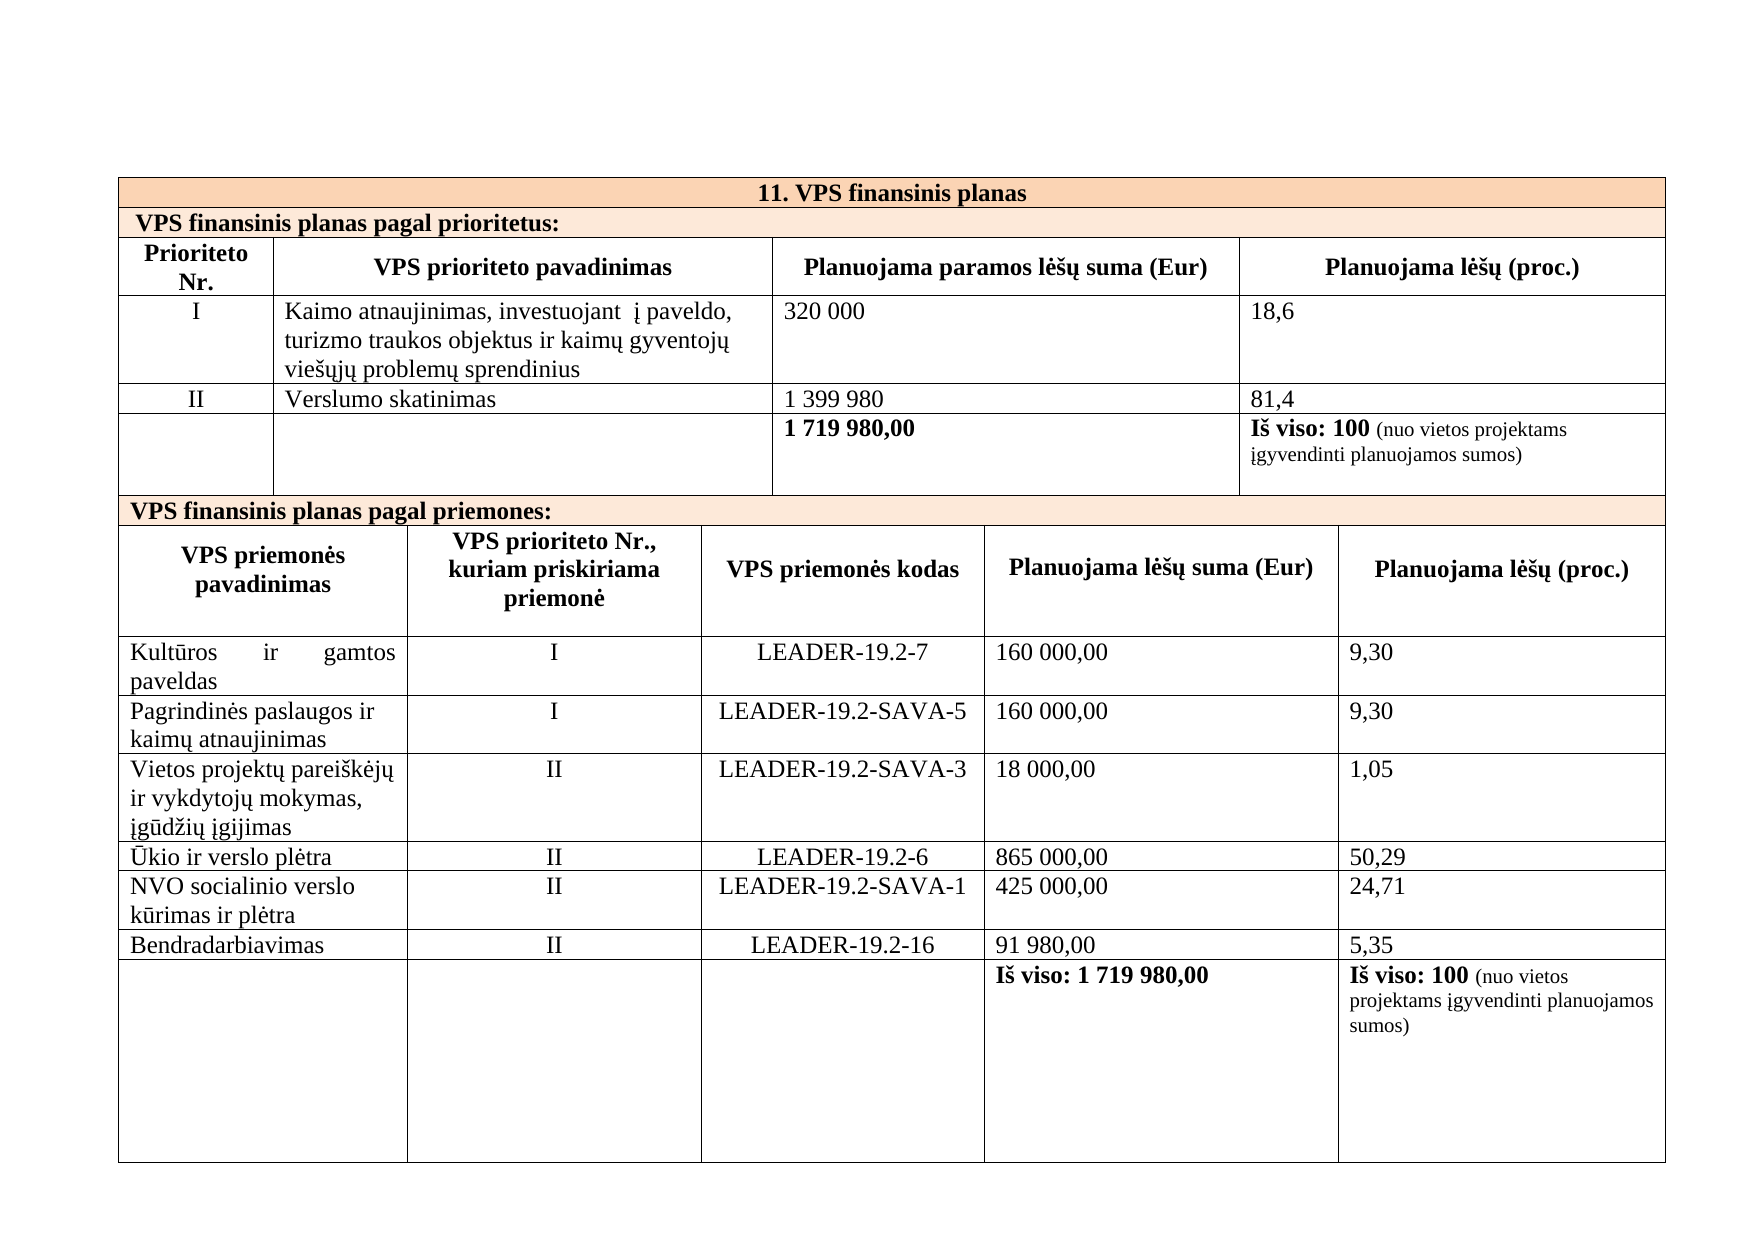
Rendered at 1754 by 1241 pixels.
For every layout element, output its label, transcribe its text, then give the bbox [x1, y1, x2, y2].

table_cell 5,35 [1339, 930, 1665, 959]
table_cell 1,05 [1339, 754, 1665, 841]
table_cell [274, 414, 772, 495]
table_cell Pagrindinės paslaugos ir kaimų atnaujinimas [119, 696, 407, 753]
table_cell II [119, 384, 273, 412]
table_cell VPS prioriteto Nr., kuriam priskiriama priemonė [408, 526, 701, 636]
table_cell 160 000,00 [985, 637, 1338, 695]
table_cell 865 000,00 [985, 842, 1338, 870]
table_cell Planuojama lėšų (proc.) [1240, 238, 1665, 295]
table_cell Verslumo skatinimas [274, 384, 772, 412]
table_cell 18,6 [1240, 296, 1665, 383]
table_cell 1 399 980 [773, 384, 1239, 412]
table_cell II [408, 754, 701, 841]
table_cell Planuojama paramos lėšų suma (Eur) [773, 238, 1239, 295]
table_header 11. VPS finansinis planas [119, 178, 1665, 207]
table_cell I [119, 296, 273, 383]
table_cell II [408, 930, 701, 959]
table_cell 160 000,00 [985, 696, 1338, 753]
table_cell 24,71 [1339, 871, 1665, 929]
table_cell LEADER-19.2-SAVA-3 [702, 754, 984, 841]
table_cell Kaimo atnaujinimas, investuojant į paveldo, turizmo traukos objektus ir kaimų gyventojų viešųjų problemų sprendinius [274, 296, 772, 383]
table_cell 50,29 [1339, 842, 1665, 870]
table_cell Kultūros ir gamtos paveldas [119, 637, 407, 695]
table_cell Planuojama lėšų suma (Eur) [985, 526, 1338, 636]
table_cell LEADER-19.2-SAVA-1 [702, 871, 984, 929]
table_cell [119, 960, 407, 1162]
table_cell 9,30 [1339, 637, 1665, 695]
table_cell LEADER-19.2-SAVA-5 [702, 696, 984, 753]
table_cell 1 719 980,00 [773, 414, 1239, 495]
table_cell Iš viso: 100 (nuo vietos projektams įgyvendinti planuojamos sumos) [1240, 414, 1665, 495]
table_cell Ūkio ir verslo plėtra [119, 842, 407, 870]
table_cell Planuojama lėšų (proc.) [1339, 526, 1665, 636]
table_cell NVO socialinio verslo kūrimas ir plėtra [119, 871, 407, 929]
table_cell LEADER-19.2-16 [702, 930, 984, 959]
table_cell Bendradarbiavimas [119, 930, 407, 959]
table_cell Vietos projektų pareiškėjų ir vykdytojų mokymas, įgūdžių įgijimas [119, 754, 407, 841]
table_cell VPS finansinis planas pagal prioritetus: [119, 208, 1665, 237]
table_cell [408, 960, 701, 1162]
table_cell VPS finansinis planas pagal priemones: [119, 496, 1665, 525]
table_cell LEADER-19.2-6 [702, 842, 984, 870]
table_cell Prioriteto Nr. [119, 238, 273, 295]
table_cell 18 000,00 [985, 754, 1338, 841]
table_cell LEADER-19.2-7 [702, 637, 984, 695]
table_cell VPS priemonės pavadinimas [119, 526, 407, 636]
table_cell [119, 414, 273, 495]
table_cell [702, 960, 984, 1162]
table_cell 425 000,00 [985, 871, 1338, 929]
table_cell II [408, 871, 701, 929]
table_cell 81,4 [1240, 384, 1665, 412]
table_cell 9,30 [1339, 696, 1665, 753]
table_cell VPS priemonės kodas [702, 526, 984, 636]
table_cell II [408, 842, 701, 870]
table_cell I [408, 696, 701, 753]
table_cell I [408, 637, 701, 695]
table_cell Iš viso: 100 (nuo vietos projektams įgyvendinti planuojamos sumos) [1339, 960, 1665, 1162]
table_cell Iš viso: 1 719 980,00 [985, 960, 1338, 1162]
table_cell 91 980,00 [985, 930, 1338, 959]
table_cell 320 000 [773, 296, 1239, 383]
table_cell VPS prioriteto pavadinimas [274, 238, 772, 295]
